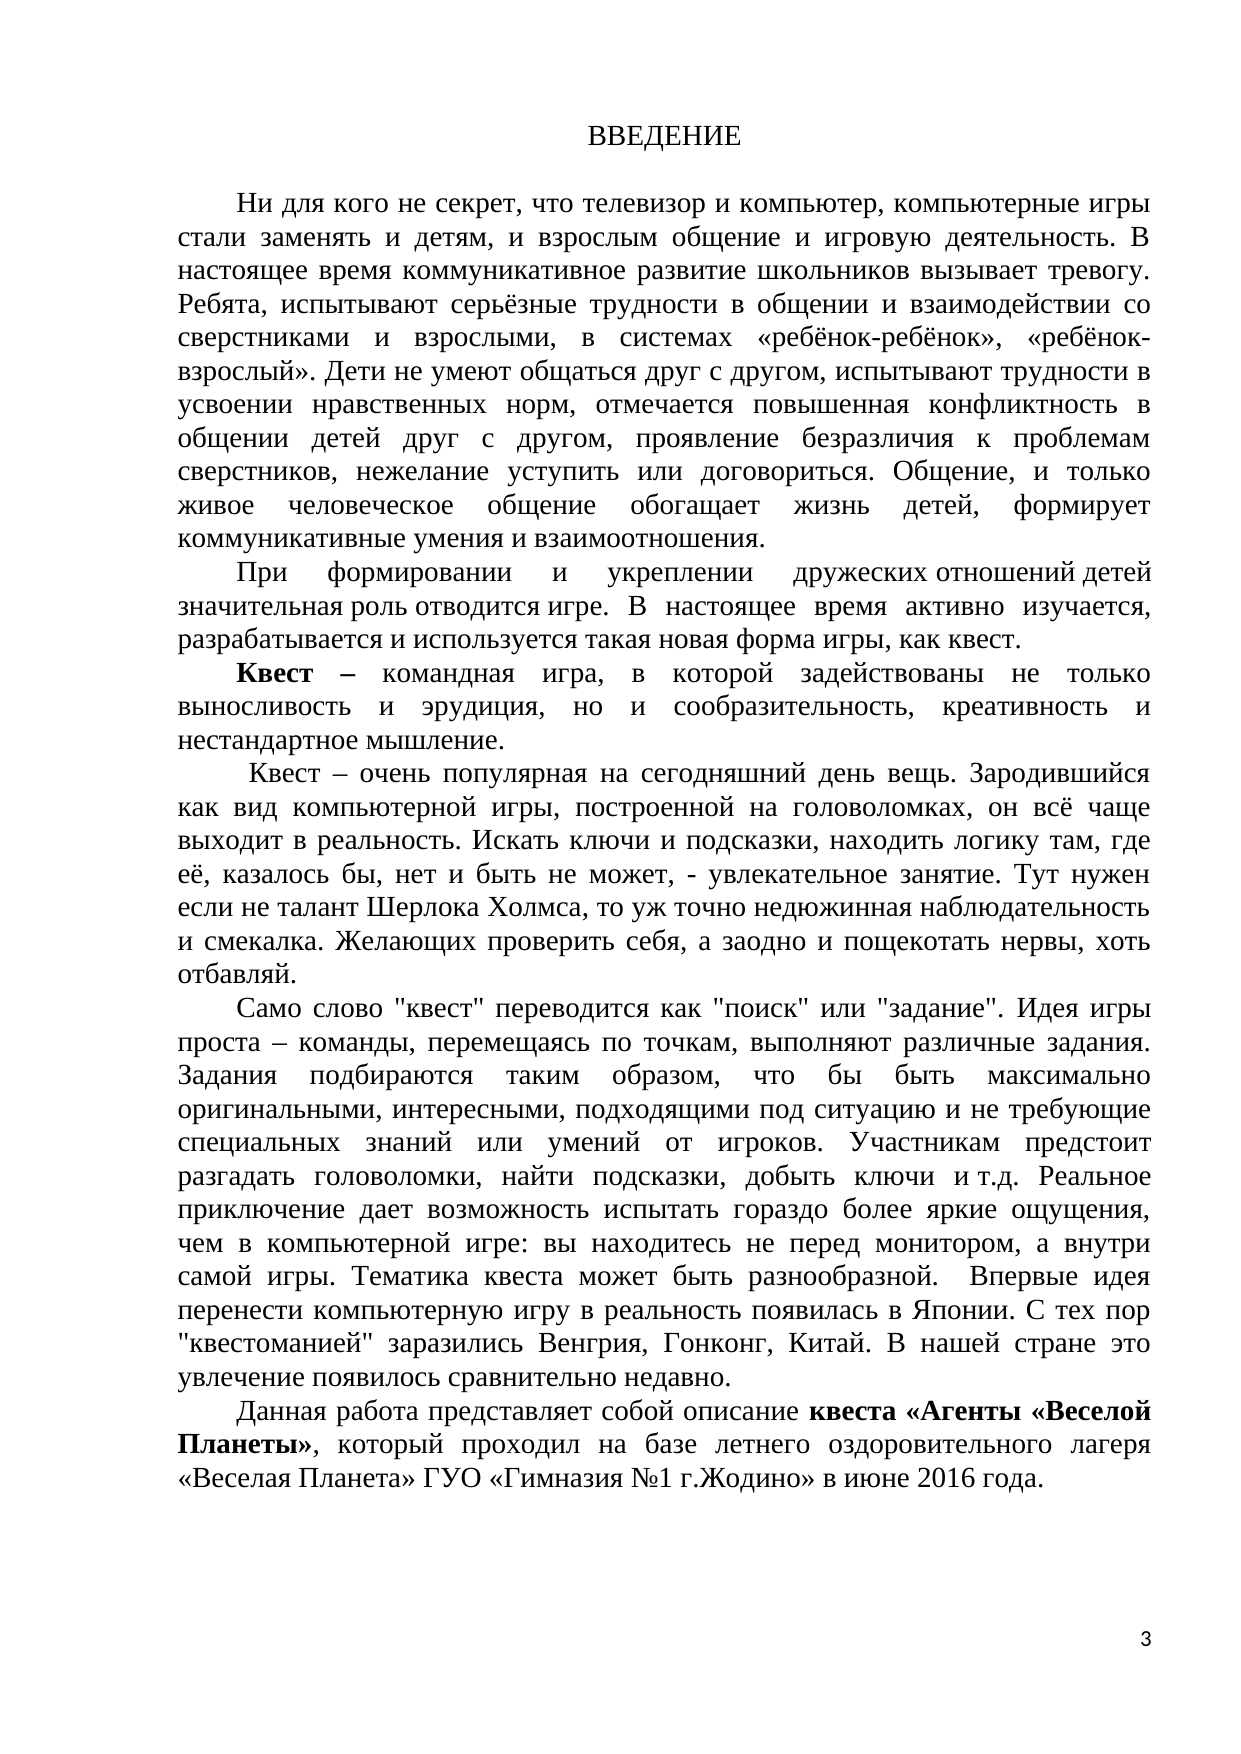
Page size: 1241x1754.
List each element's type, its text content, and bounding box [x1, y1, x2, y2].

text При формировании и укреплении дружеских отношений детей значительная роль отводится игре. В настоящее время активно изучается, разрабатывается и используется такая новая форма игры, как квест. [177, 554, 1152, 655]
text Ни для кого не секрет, что телевизор и компьютер, компьютерные игры стали заменять и детям, и взрослым общение и игровую деятельность. В настоящее время коммуникативное развитие школьников вызывает тревогу. Ребята, испытывают серьёзные трудности в общении и взаимодействии со сверстниками и взрослыми, в системах «ребёнок-ребёнок», «ребёнок-взрослый». Дети не умеют общаться друг с другом, испытывают трудности в усвоении нравственных норм, отмечается повышенная конфликтность в общении детей друг с другом, проявление безразличия к проблемам сверстников, нежелание уступить или договориться. Общение, и только живое человеческое общение обогащает жизнь детей, формирует коммуникативные умения и взаимоотношения. [177, 185, 1152, 554]
text Квест – командная игра, в которой задействованы не только выносливость и эрудиция, но и сообразительность, креативность и нестандартное мышление. [177, 655, 1152, 755]
text Само слово "квест" переводится как "поиск" или "задание". Идея игры проста – команды, перемещаясь по точкам, выполняют различные задания. Задания подбираются таким образом, что бы быть максимально оригинальными, интересными, подходящими под ситуацию и не требующие специальных знаний или умений от игроков. Участникам предстоит разгадать головоломки, найти подсказки, добыть ключи и т.д. Реальное приключение дает возможность испытать гораздо более яркие ощущения, чем в компьютерной игре: вы находитесь не перед монитором, а внутри самой игры. Тематика квеста может быть разнообразной. Впервые идея перенести компьютерную игру в реальность появилась в Японии. С тех пор "квестоманией" заразились Венгрия, Гонконг, Китай. В нашей стране это увлечение появилось сравнительно недавно. [177, 990, 1152, 1393]
text ВВЕДЕНИЕ [177, 118, 1152, 152]
text Квест – очень популярная на сегодняшний день вещь. Зародившийся как вид компьютерной игры, построенной на головоломках, он всё чаще выходит в реальность. Искать ключи и подсказки, находить логику там, где её, казалось бы, нет и быть не может, - увлекательное занятие. Тут нужен если не талант Шерлока Холмса, то уж точно недюжинная наблюдательность и смекалка. Желающих проверить себя, а заодно и пощекотать нервы, хоть отбавляй. [177, 755, 1152, 990]
text Данная работа представляет собой описание квеста «Агенты «Веселой Планеты», который проходил на базе летнего оздоровительного лагеря «Веселая Планета» ГУО «Гимназия №1 г.Жодино» в июне 2016 года. [177, 1393, 1152, 1493]
